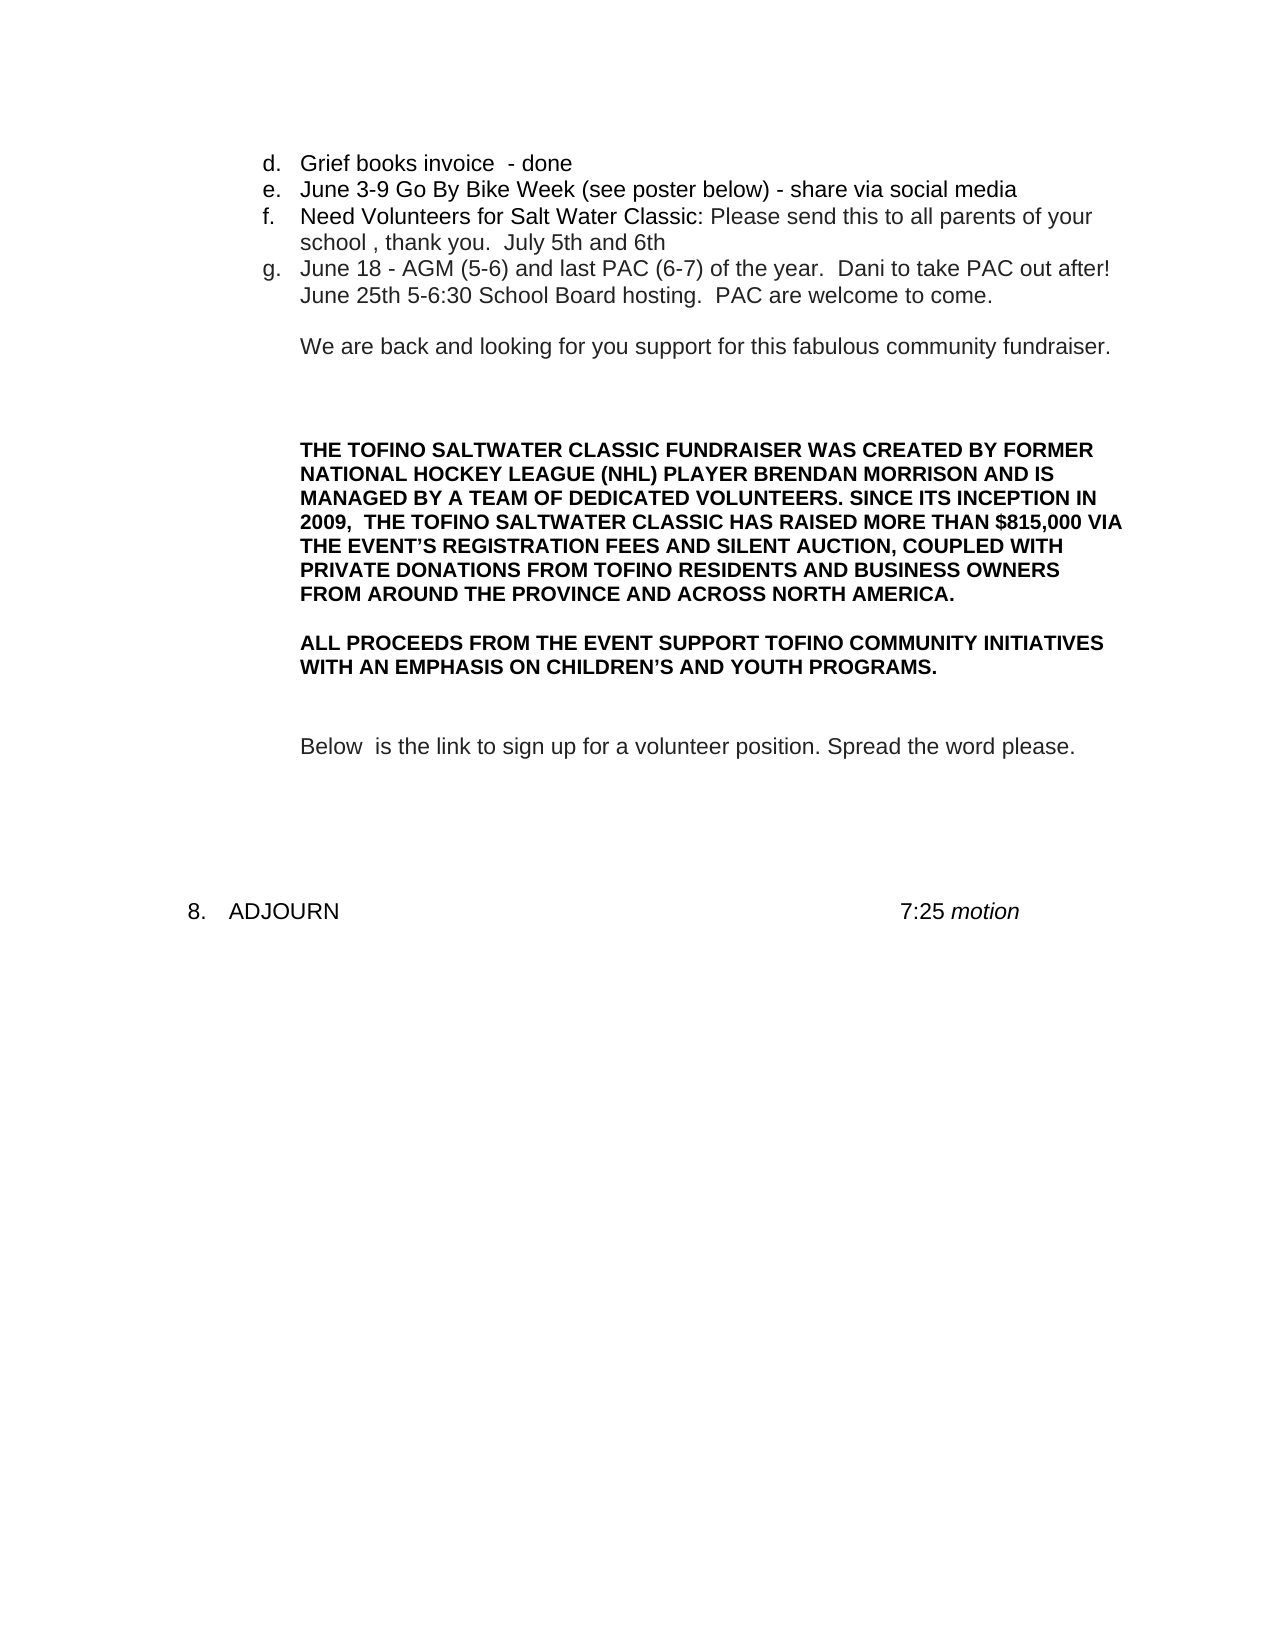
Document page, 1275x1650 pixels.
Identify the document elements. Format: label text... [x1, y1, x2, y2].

list ADJOURN 7:25 motion [187, 898, 1125, 924]
list Need Volunteers for Salt Water Classic: Please send this to all parents of your school , thank you. July 5th and 6th [262, 203, 1125, 255]
text THE TOFINO SALTWATER CLASSIC FUNDRAISER WAS CREATED BY FORMER NATIONAL HOCKEY LEAGUE (NHL) PLAYER BRENDAN MORRISON AND IS MANAGED BY A TEAM OF DEDICATED VOLUNTEERS. SINCE ITS INCEPTION IN 2009, THE TOFINO SALTWATER CLASSIC HAS RAISED MORE THAN $815,000 VIA THE EVENT’S REGISTRATION FEES AND SILENT AUCTION, COUPLED WITH PRIVATE DONATIONS FROM TOFINO RESIDENTS AND BUSINESS OWNERS FROM AROUND THE PROVINCE AND ACROSS NORTH AMERICA. [300, 438, 1125, 606]
list Grief books invoice - done [262, 150, 1125, 176]
text ALL PROCEEDS FROM THE EVENT SUPPORT TOFINO COMMUNITY INITIATIVES WITH AN EMPHASIS ON CHILDREN’S AND YOUTH PROGRAMS. [300, 631, 1125, 679]
text Below is the link to sign up for a volunteer position. Spread the word please. [300, 733, 1125, 759]
list June 18 - AGM (5-6) and last PAC (6-7) of the year. Dani to take PAC out after! June 25th 5-6:30 School Board hosting. PAC are welcome to come. [262, 255, 1125, 308]
text We are back and looking for you support for this fabulous community fundraiser. [300, 333, 1125, 359]
list June 3-9 Go By Bike Week (see poster below) - share via social media [262, 176, 1125, 203]
